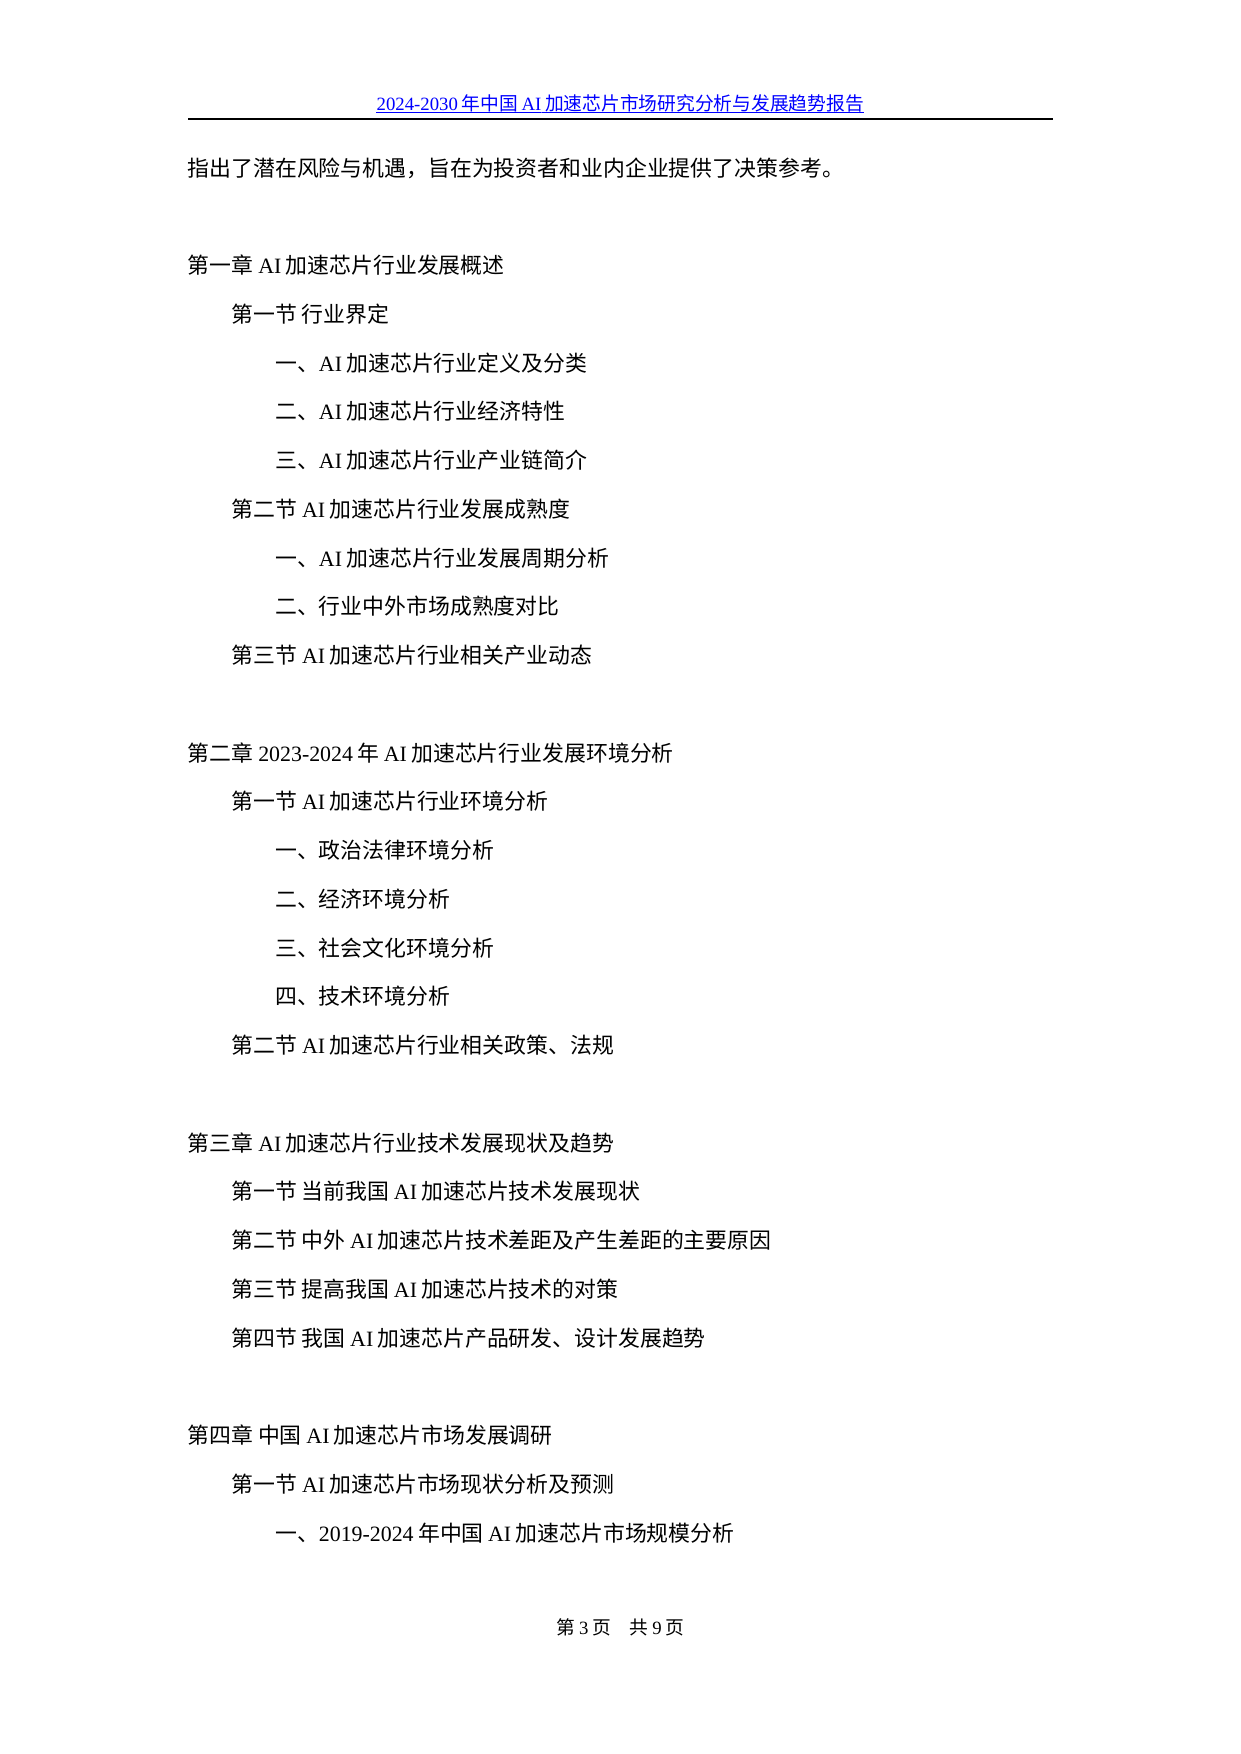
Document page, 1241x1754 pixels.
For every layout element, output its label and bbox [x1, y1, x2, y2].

text [187, 150, 1053, 1548]
